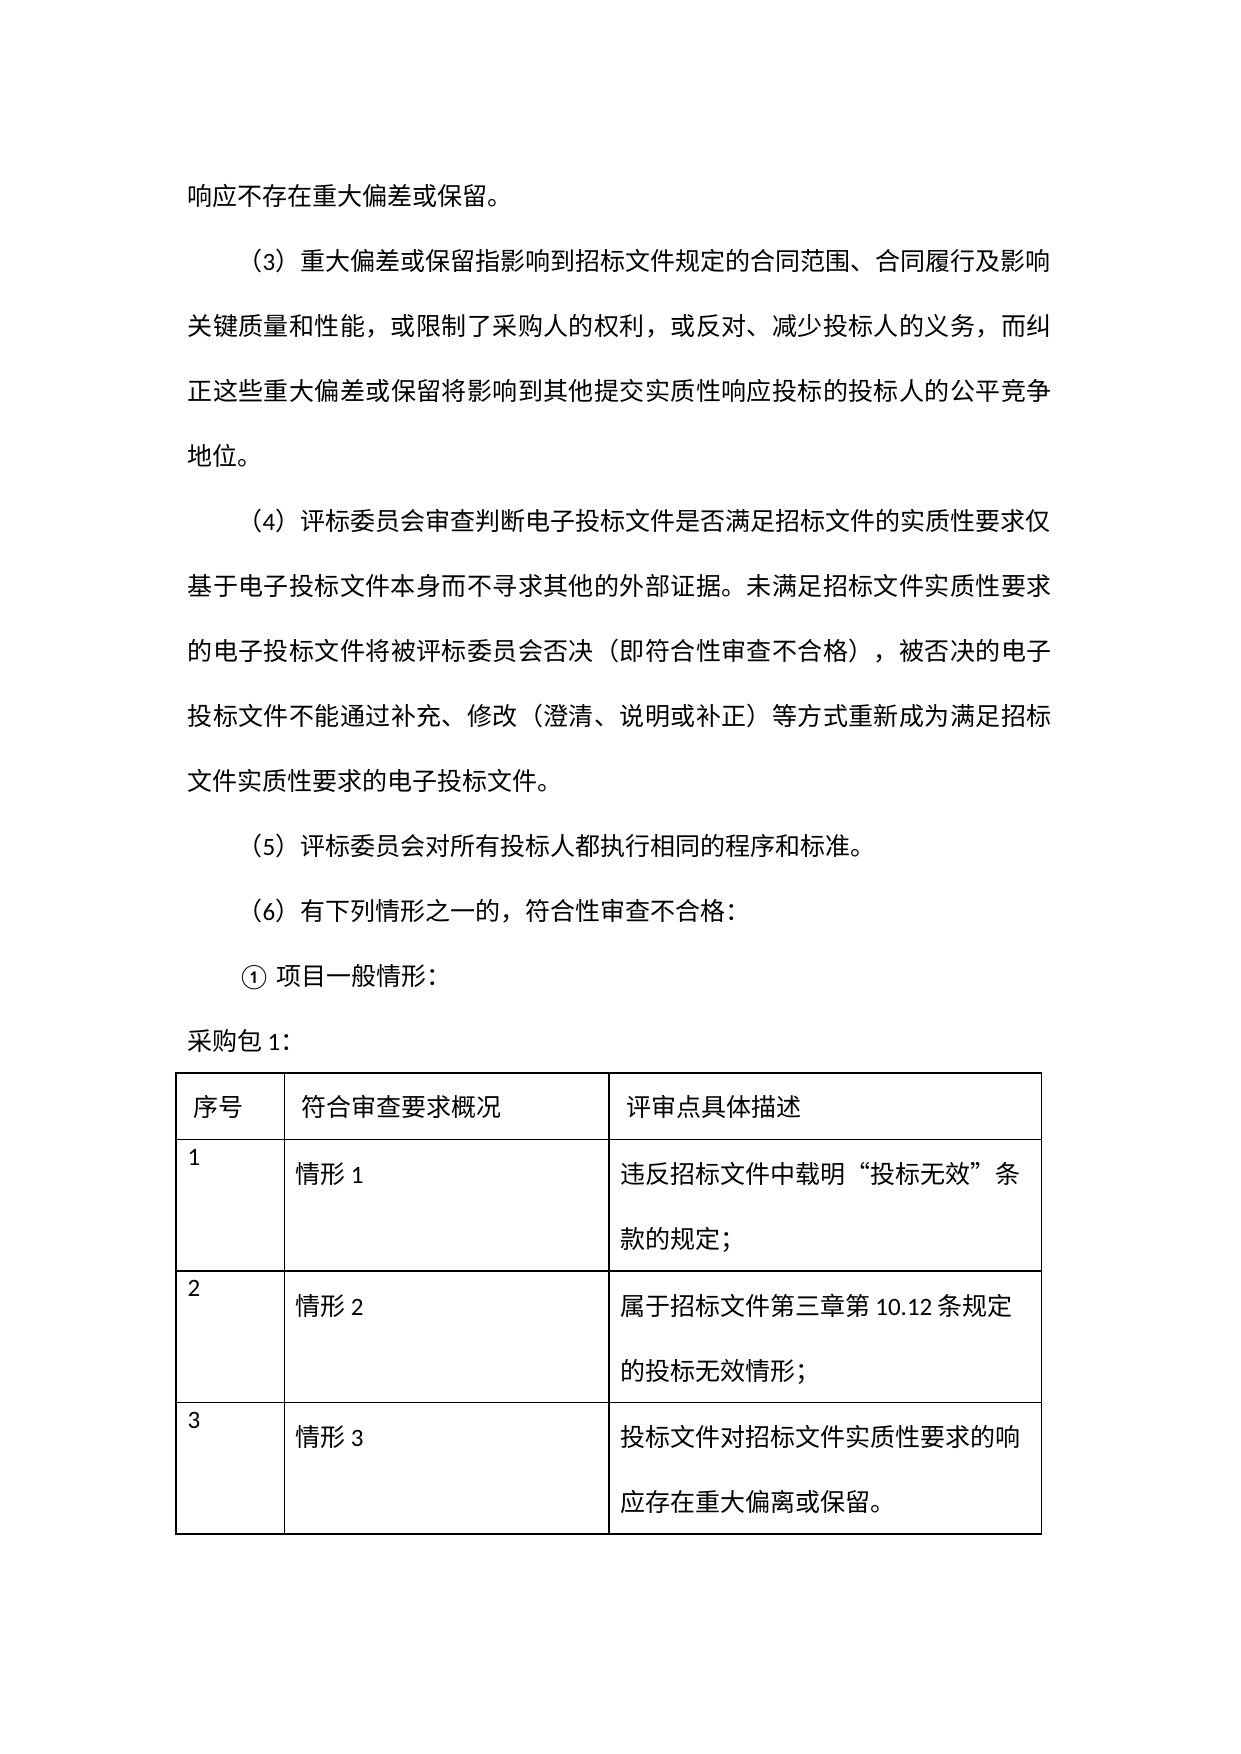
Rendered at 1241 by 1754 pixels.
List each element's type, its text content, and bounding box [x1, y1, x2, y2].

table_header 评审点具体描述 [610, 1074, 1041, 1138]
table_header 符合审查要求概况 [285, 1074, 608, 1138]
table_cell 情形2 [285, 1272, 608, 1402]
text （6）有下列情形之一的，符合性审查不合格： [187, 877, 1053, 942]
table_cell 属于招标文件第三章第10.12条规定的投标无效情形； [610, 1272, 1041, 1402]
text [187, 162, 1053, 227]
table_cell 1 [177, 1140, 284, 1270]
table_cell 投标文件对招标文件实质性要求的响应存在重大偏离或保留。 [610, 1403, 1041, 1533]
text （3）重大偏差或保留指影响到招标文件规定的合同范围、合同履行及影响关键质量和性能，或限制了采购人的权利，或反对、减少投标人的义务，而纠正这些重大偏差或保留将影响到其他提交实质性响应投标的投标人的公平竞争地位。 [187, 227, 1053, 487]
text （4）评标委员会审查判断电子投标文件是否满足招标文件的实质性要求仅基于电子投标文件本身而不寻求其他的外部证据。未满足招标文件实质性要求的电子投标文件将被评标委员会否决（即符合性审查不合格），被否决的电子投标文件不能通过补充、修改（澄清、说明或补正）等方式重新成为满足招标文件实质性要求的电子投标文件。 [187, 487, 1053, 812]
table_cell 情形1 [285, 1140, 608, 1270]
text （5）评标委员会对所有投标人都执行相同的程序和标准。 [187, 812, 1053, 877]
text ①项目一般情形： [187, 942, 1053, 1007]
table_cell 2 [177, 1272, 284, 1402]
table_cell 3 [177, 1403, 284, 1533]
table_header 序号 [177, 1074, 284, 1138]
text 采购包1： [187, 1007, 1053, 1072]
table_cell 违反招标文件中载明“投标无效”条款的规定； [610, 1140, 1041, 1270]
table_cell 情形3 [285, 1403, 608, 1533]
